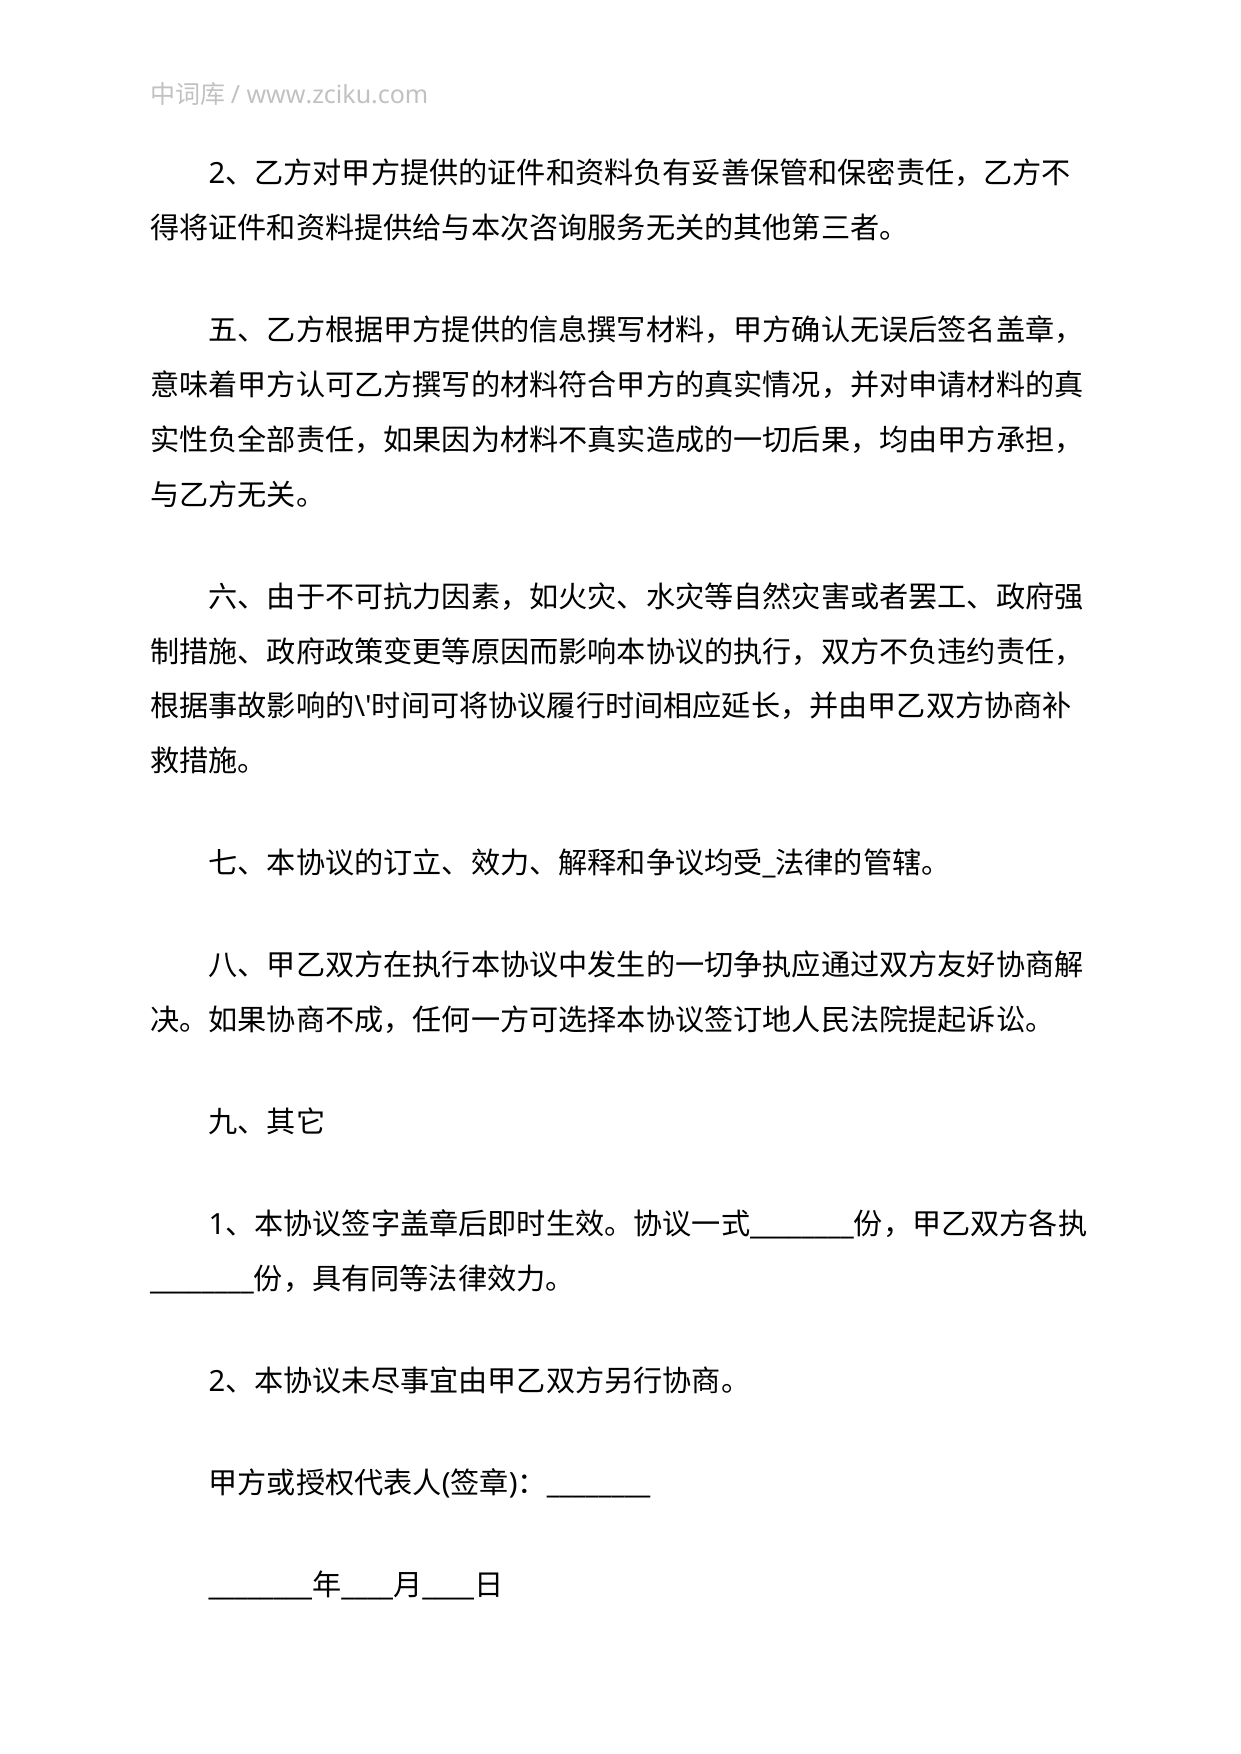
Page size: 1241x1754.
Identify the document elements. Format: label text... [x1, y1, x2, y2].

text 2、乙方对甲方提供的证件和资料负有妥善保管和保密责任，乙方不得将证件和资料提供给与本次咨询服务无关的其他第三者。 [150, 150, 1090, 247]
text 甲方或授权代表人(签章)：________ [150, 1459, 1090, 1502]
text 五、乙方根据甲方提供的信息撰写材料，甲方确认无误后签名盖章，意味着甲方认可乙方撰写的材料符合甲方的真实情况，并对申请材料的真实性负全部责任，如果因为材料不真实造成的一切后果，均由甲方承担，与乙方无关。 [150, 307, 1090, 514]
text 九、其它 [150, 1098, 1090, 1141]
text ________年____月____日 [150, 1561, 1090, 1603]
text 八、甲乙双方在执行本协议中发生的一切争执应通过双方友好协商解决。如果协商不成，任何一方可选择本协议签订地人民法院提起诉讼。 [150, 942, 1090, 1039]
text 2、本协议未尽事宜由甲乙双方另行协商。 [150, 1357, 1090, 1399]
text 1、本协议签字盖章后即时生效。协议一式________份，甲乙双方各执________份，具有同等法律效力。 [150, 1200, 1090, 1298]
text 七、本协议的订立、效力、解释和争议均受_法律的管辖。 [150, 840, 1090, 882]
text 六、由于不可抗力因素，如火灾、水灾等自然灾害或者罢工、政府强制措施、政府政策变更等原因而影响本协议的执行，双方不负违约责任，根据事故影响的\'时间可将协议履行时间相应延长，并由甲乙双方协商补救措施。 [150, 573, 1090, 780]
